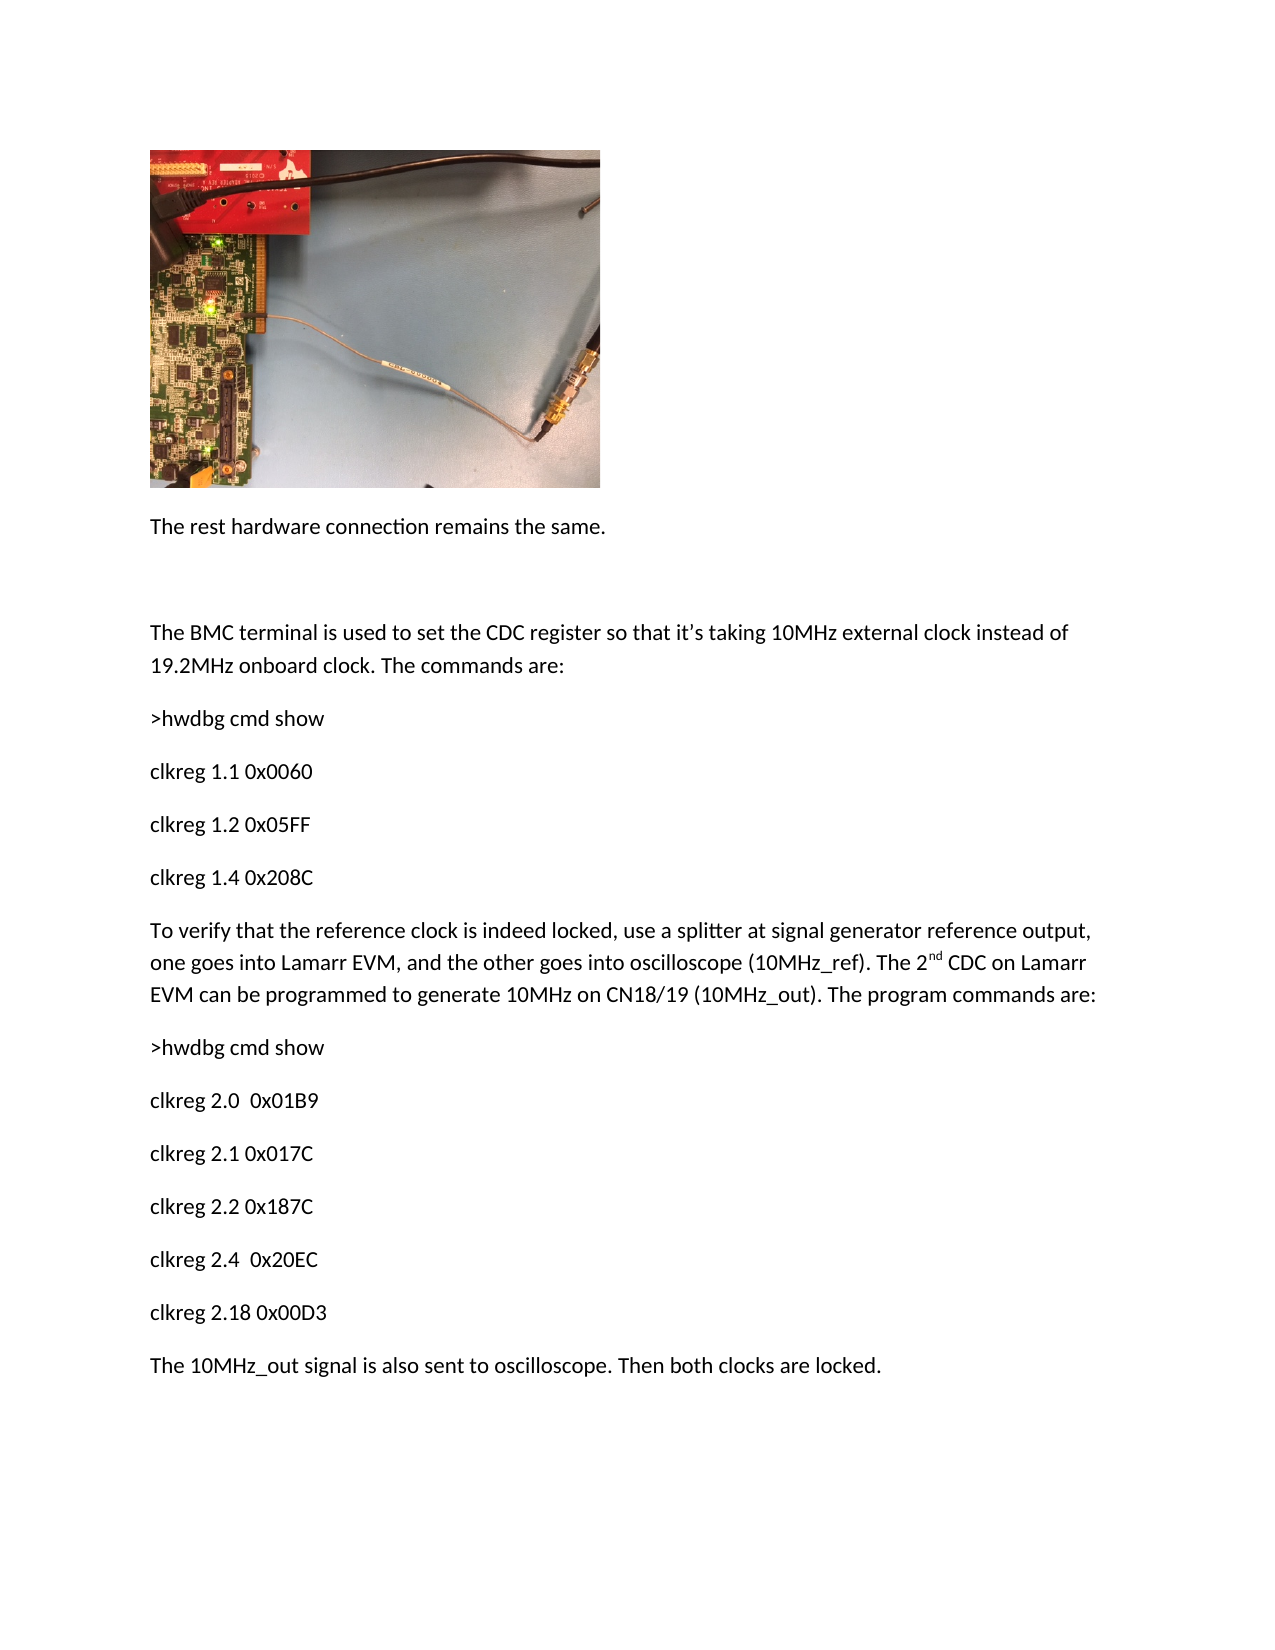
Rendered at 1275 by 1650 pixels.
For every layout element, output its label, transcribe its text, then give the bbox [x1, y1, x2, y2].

text clkreg 2.4 0x20EC [150, 1245, 1125, 1273]
text clkreg 2.2 0x187C [150, 1192, 1125, 1220]
text clkreg 1.4 0x208C [150, 863, 1125, 891]
text clkreg 2.0 0x01B9 [150, 1086, 1125, 1114]
text To verify that the reference clock is indeed locked, use a splitter at signal generator reference output, one goes into Lamarr EVM, and the other goes into oscilloscope (10MHz_ref). The 2nd CDC on Lamarr EVM can be programmed to generate 10MHz on CN18/19 (10MHz_out). The program commands are: [150, 916, 1125, 1008]
text >hwdbg cmd show [150, 1033, 1125, 1061]
text clkreg 1.1 0x0060 [150, 757, 1125, 785]
text The rest hardware connection remains the same. [150, 512, 1125, 541]
text clkreg 2.18 0x00D3 [150, 1298, 1125, 1326]
text clkreg 2.1 0x017C [150, 1139, 1125, 1167]
text clkreg 1.2 0x05FF [150, 810, 1125, 838]
text >hwdbg cmd show [150, 704, 1125, 732]
text The 10MHz_out signal is also sent to oscilloscope. Then both clocks are locked. [150, 1351, 1125, 1379]
text The BMC terminal is used to set the CDC register so that it’s taking 10MHz external clock instead of 19.2MHz onboard clock. The commands are: [150, 618, 1125, 679]
picture [150, 150, 600, 488]
